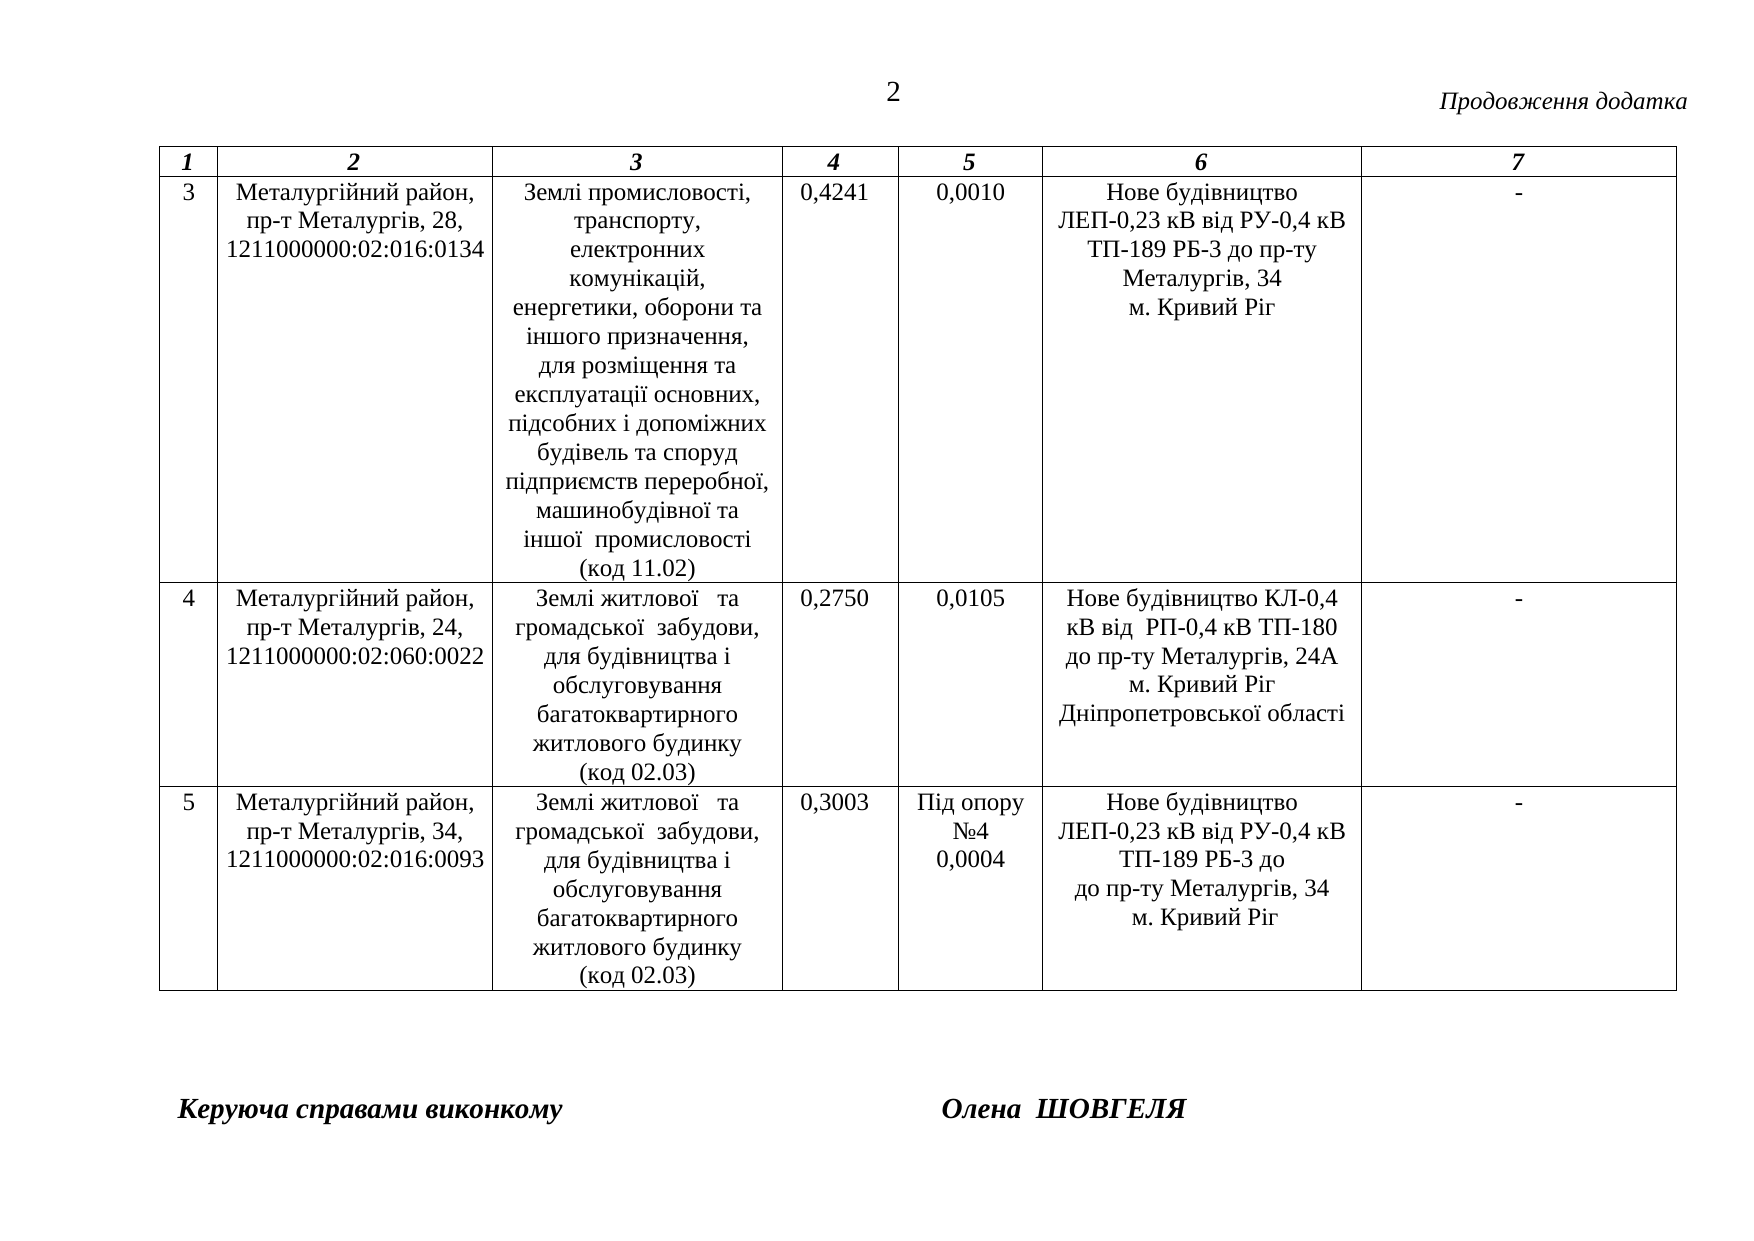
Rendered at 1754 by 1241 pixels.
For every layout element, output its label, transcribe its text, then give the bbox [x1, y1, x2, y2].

table_header 5 [899, 147, 1042, 176]
table_cell 0,3003 [783, 787, 898, 990]
table_cell 5 [160, 787, 217, 990]
table_header 2 [218, 147, 492, 176]
table_cell 4 [160, 583, 217, 786]
table_header 1 [160, 147, 217, 176]
text Керуюча справами виконкому Олена ШОВГЕЛЯ [177, 1091, 1669, 1125]
table_header 7 [1362, 147, 1676, 176]
table_cell 0,2750 [783, 583, 898, 786]
table_cell Землі промисловості, транспорту, електронних комунікацій, енергетики, оборони та іншого призначення, для розміщення та експлуатації основних, підсобних і допоміжних будівель та споруд підприємств переробної, машинобудівної та іншої промисловості (код 11.02) [493, 177, 782, 582]
table_cell - [1362, 177, 1676, 582]
table_header 4 [783, 147, 898, 176]
table_cell 0,4241 [783, 177, 898, 582]
table_cell 0,0010 [899, 177, 1042, 582]
table_cell Нове будівництво ЛЕП-0,23 кВ від РУ-0,4 кВ ТП-189 РБ-3 до пр-ту Металургів, 34 м. Кривий Ріг [1043, 177, 1361, 582]
table_cell Нове будівництво КЛ-0,4 кВ від РП-0,4 кВ ТП-180 до пр-ту Металургів, 24А м. Кривий Ріг Дніпропетровської області [1043, 583, 1361, 786]
table_header 6 [1043, 147, 1361, 176]
table_header 3 [493, 147, 782, 176]
table_cell - [1362, 787, 1676, 990]
table_cell Землі житлової та громадської забудови, для будівництва і обслуговування багатоквартирного житлового будинку (код 02.03) [493, 583, 782, 786]
table_cell Під опору №4 0,0004 [899, 787, 1042, 990]
table_cell 0,0105 [899, 583, 1042, 786]
table_cell Землі житлової та громадської забудови, для будівництва і обслуговування багатоквартирного житлового будинку (код 02.03) [493, 787, 782, 990]
table_cell 3 [160, 177, 217, 582]
table_cell Металургійний район, пр-т Металургів, 34, 1211000000:02:016:0093 [218, 787, 492, 990]
table_cell Нове будівництво ЛЕП-0,23 кВ від РУ-0,4 кВ ТП-189 РБ-3 до до пр-ту Металургів, 34 м. Кривий Ріг [1043, 787, 1361, 990]
table_cell - [1362, 583, 1676, 786]
table_cell Металургійний район, пр-т Металургів, 24, 1211000000:02:060:0022 [218, 583, 492, 786]
table_cell Металургійний район, пр-т Металургів, 28, 1211000000:02:016:0134 [218, 177, 492, 582]
